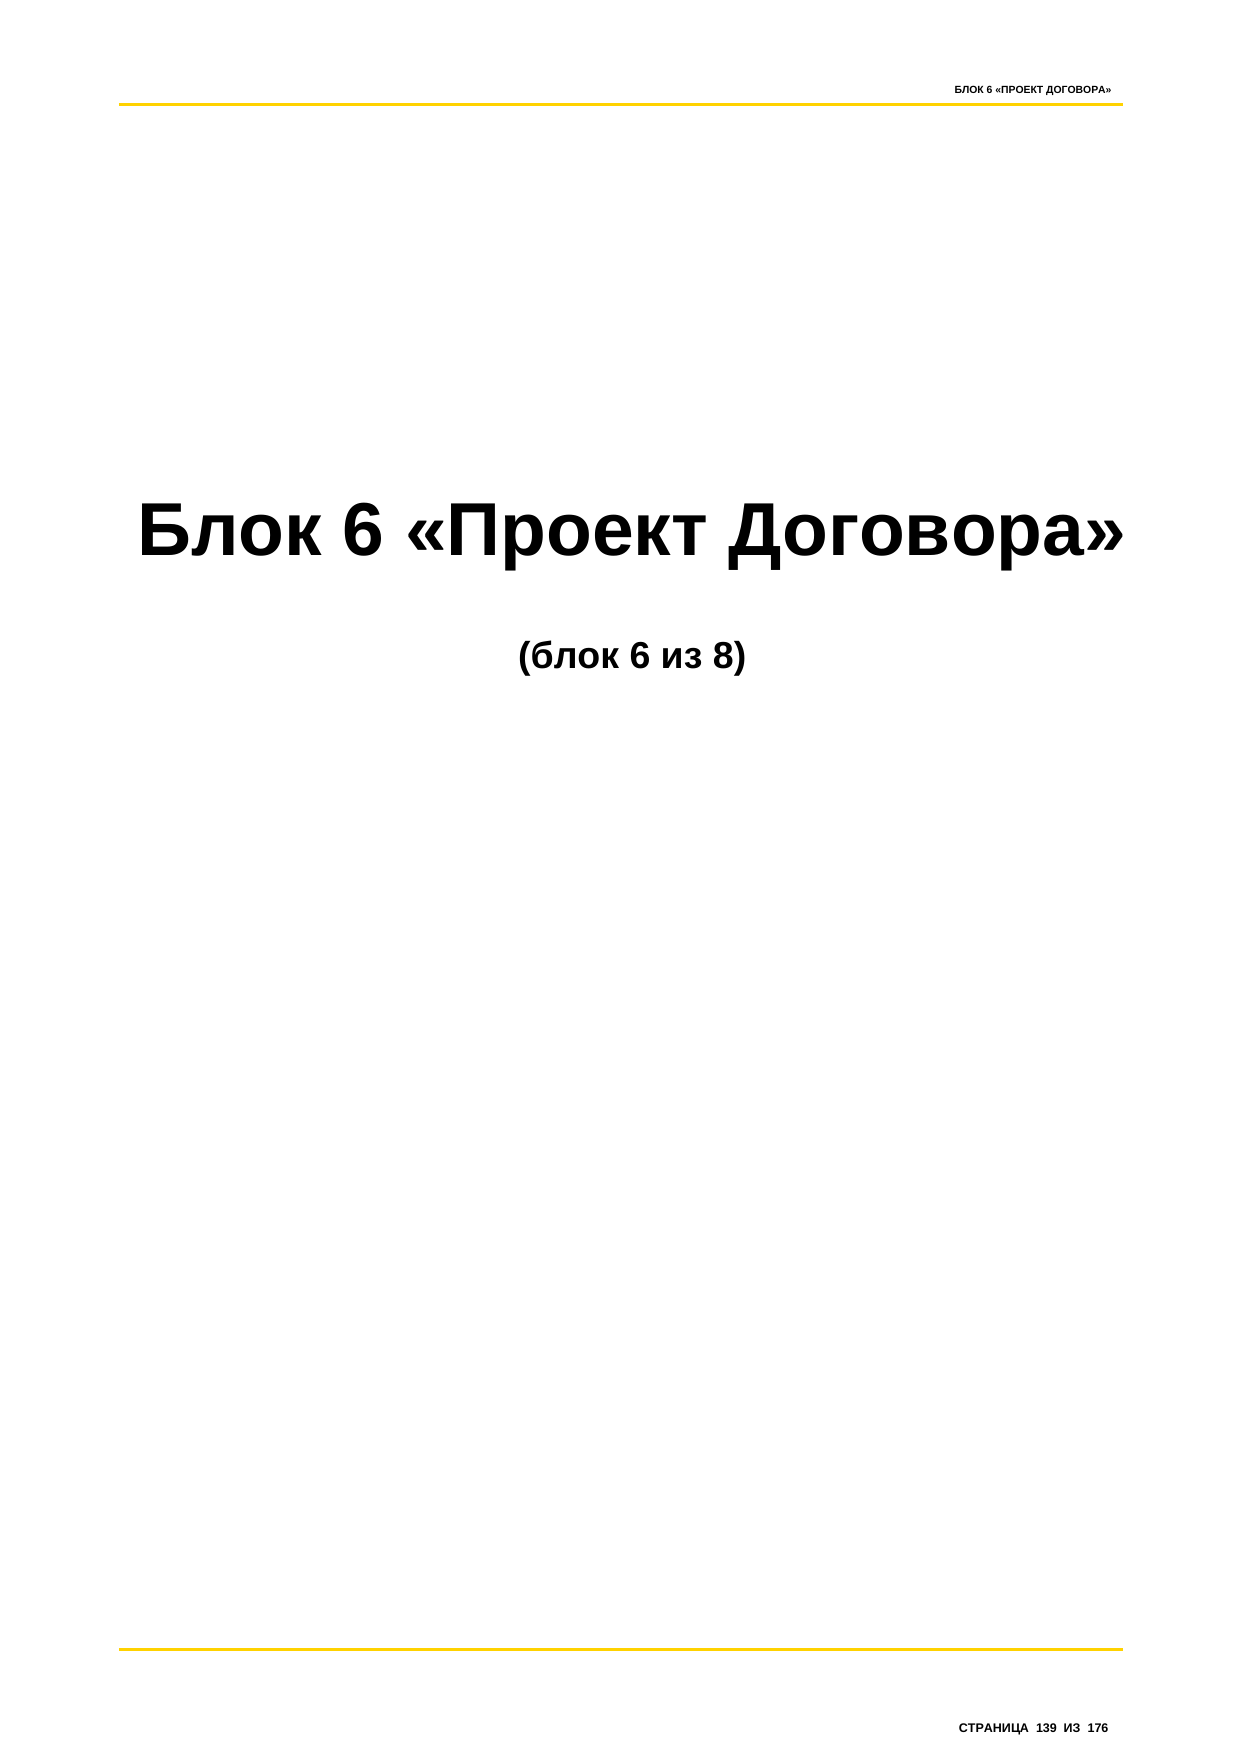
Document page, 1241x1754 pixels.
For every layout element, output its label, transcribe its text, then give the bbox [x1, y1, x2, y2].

text (блок 6 из 8) [130, 634, 1134, 677]
text Блок 6 «Проект Договора» [130, 485, 1134, 571]
